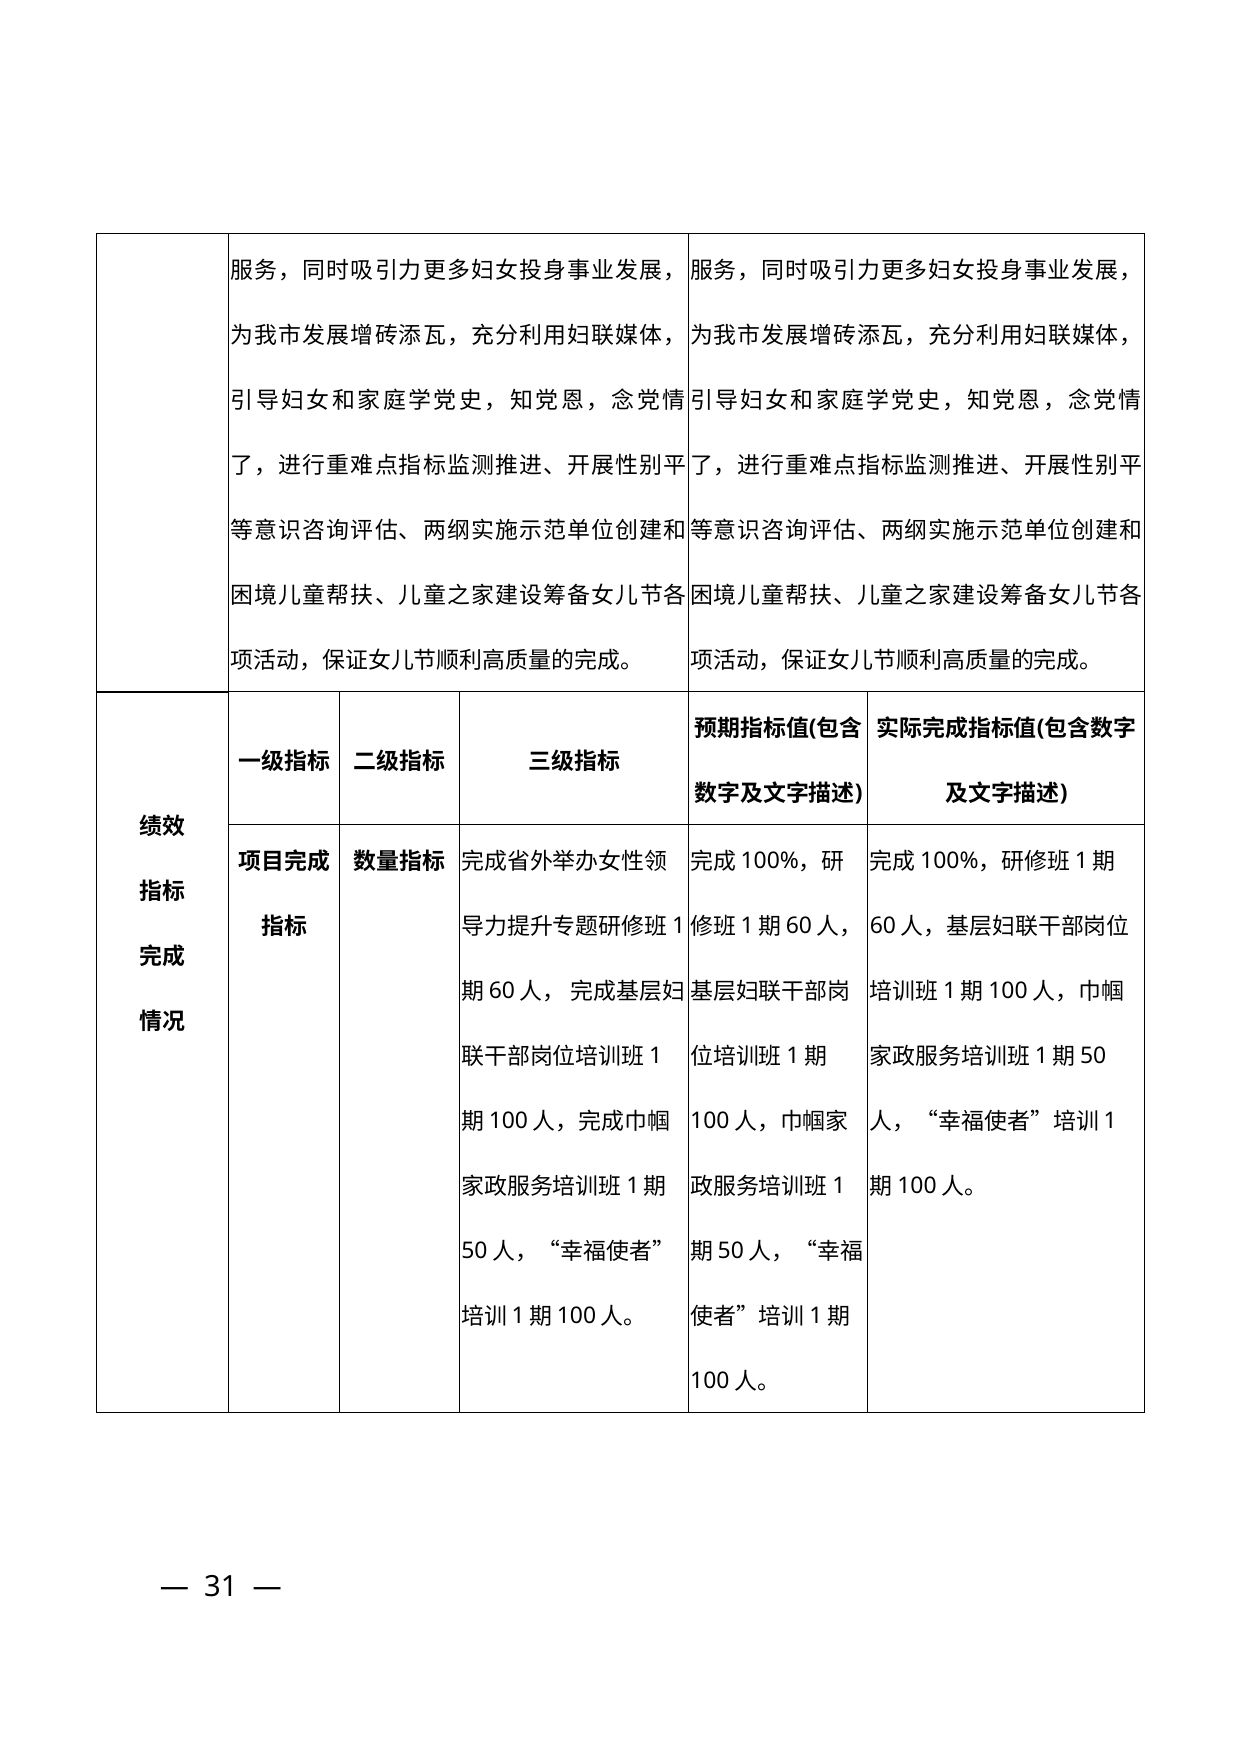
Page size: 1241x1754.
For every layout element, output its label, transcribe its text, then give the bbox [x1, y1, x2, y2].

table_cell 三级指标 [460, 692, 688, 824]
table_cell 实际完成指标值(包含数字及文字描述) [868, 692, 1144, 824]
table_cell 绩效 指标 完成 情况 绩效 指标 完成 情况 [97, 693, 228, 1412]
table_cell 预期指标值(包含数字及文字描述) [689, 692, 867, 824]
table_cell 完成100%，研修班1期60人，基层妇联干部岗位培训班1期100人，巾帼家政服务培训班1期50人，“幸福使者”培训1期100人。 [689, 825, 867, 1412]
table_cell 完成100%，研修班1期60人，基层妇联干部岗位培训班1期100人，巾帼家政服务培训班1期50人，“幸福使者”培训1期100人。 [868, 825, 1144, 1412]
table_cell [689, 234, 1144, 691]
table_cell 二级指标 [340, 692, 459, 824]
table_cell 项目完成指标 [229, 825, 339, 1412]
table_cell 一级指标 [229, 692, 339, 824]
table_cell 完成省外举办女性领导力提升专题研修班1期60人， 完成基层妇联干部岗位培训班1期100人，完成巾帼家政服务培训班1期50人，“幸福使者”培训1期100人。 [460, 825, 688, 1412]
table_cell 数量指标 [340, 825, 459, 1412]
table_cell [229, 234, 688, 691]
